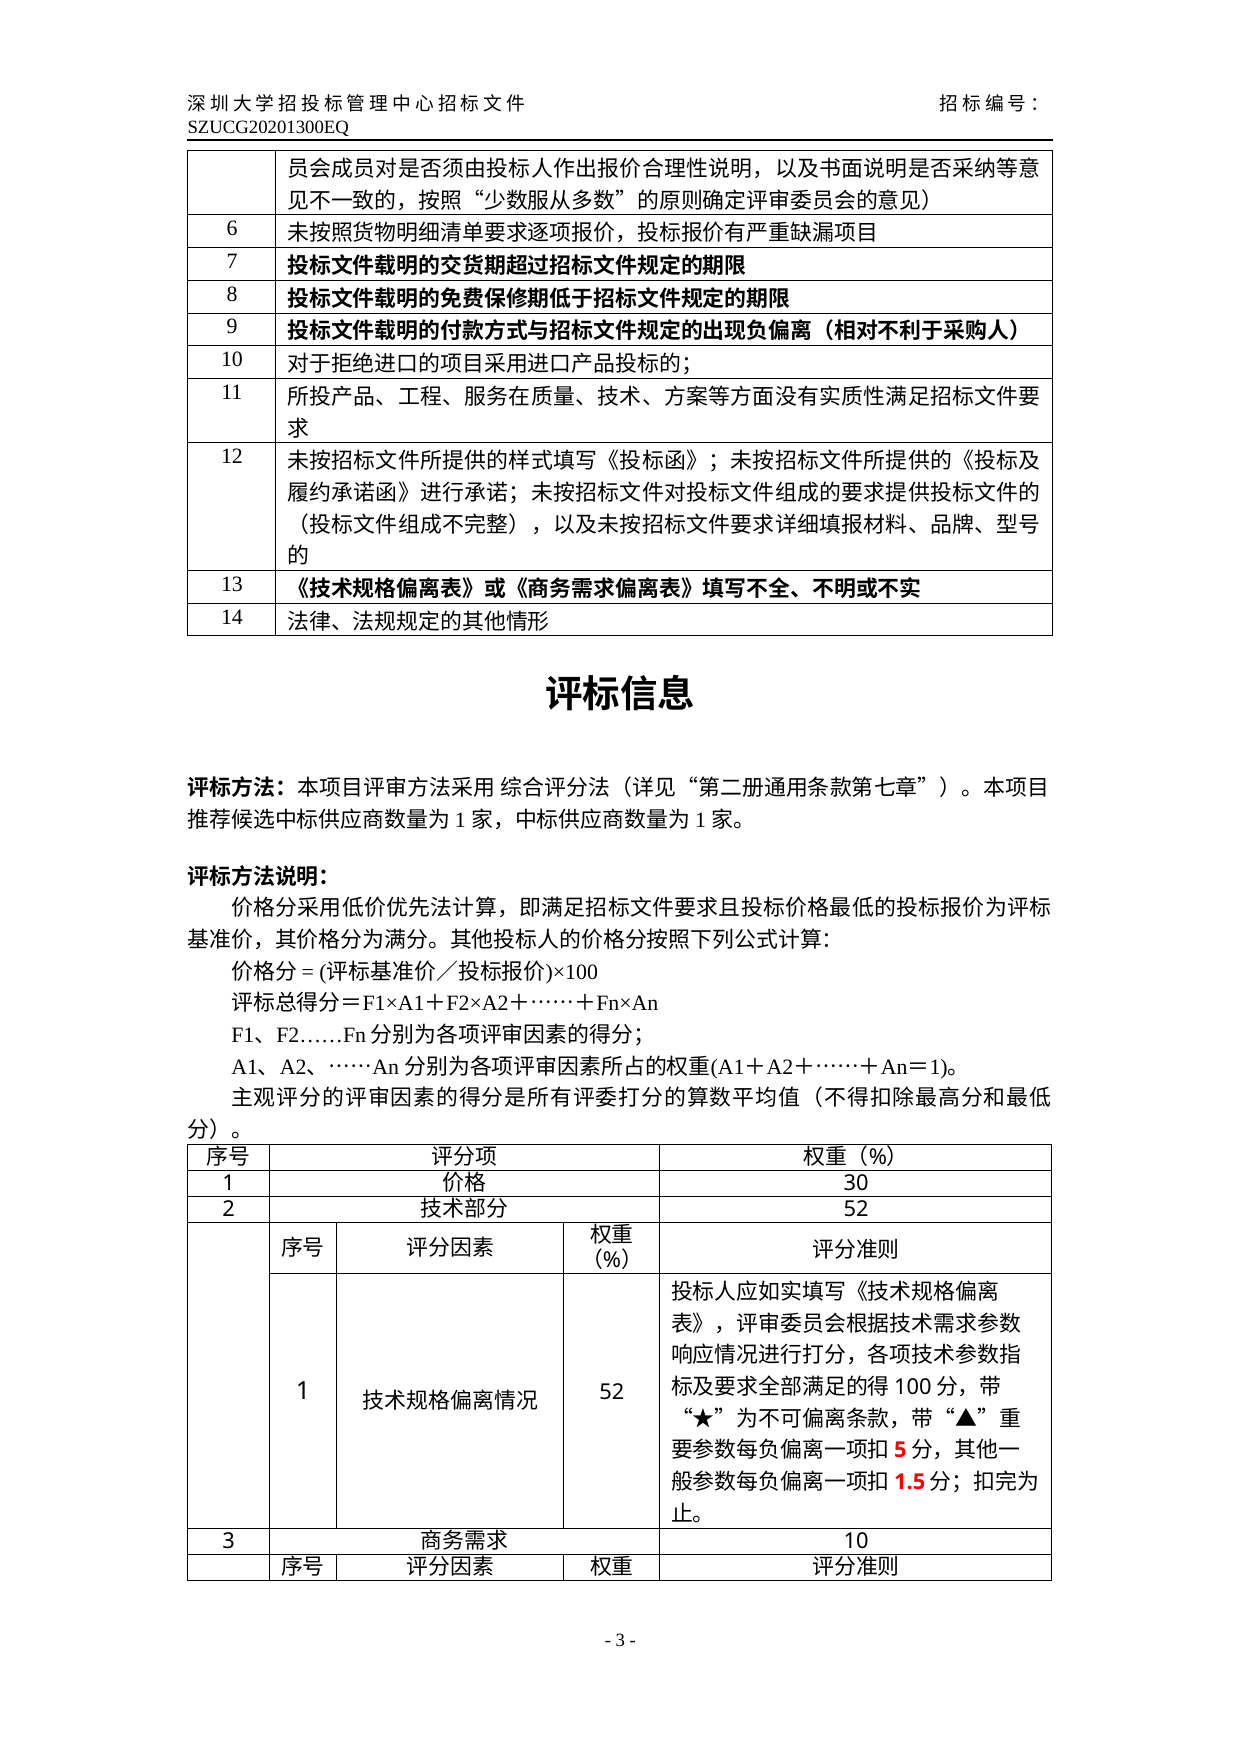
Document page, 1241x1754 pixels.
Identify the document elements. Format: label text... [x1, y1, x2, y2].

table_cell 投标文件载明的免费保修期低于招标文件规定的期限 [276, 281, 1052, 312]
table_cell 评分准则 [660, 1223, 1051, 1273]
table_cell 1 [188, 1171, 269, 1196]
table_cell 11 [188, 379, 275, 442]
table_cell [188, 1555, 269, 1579]
table_cell 12 [188, 443, 275, 570]
table_cell 9 [188, 314, 275, 345]
table_cell 1 [270, 1274, 336, 1527]
table_cell 价格 [270, 1171, 659, 1196]
table_cell 52 [564, 1274, 659, 1527]
table_cell 未按招标文件所提供的样式填写《投标函》；未按招标文件所提供的《投标及履约承诺函》进行承诺；未按招标文件对投标文件组成的要求提供投标文件的（投标文件组成不完整），以及未按招标文件要求详细填报材料、品牌、型号的 [276, 443, 1052, 570]
table_cell 投标人应如实填写《技术规格偏离表》，评审委员会根据技术需求参数响应情况进行打分，各项技术参数指标及要求全部满足的得100分，带“★”为不可偏离条款，带“▲”重要参数每负偏离一项扣5分，其他一般参数每负偏离一项扣1.5分；扣完为止。 [660, 1274, 1051, 1527]
table_cell 7 [188, 248, 275, 280]
table_cell 序号 [270, 1223, 336, 1273]
table_cell 法律、法规规定的其他情形 [276, 604, 1052, 635]
subtitle 评标信息 [187, 663, 1053, 718]
table_cell 5 [188, 151, 275, 214]
table_cell 序号 [270, 1555, 336, 1579]
text 价格分 = (评标基准价／投标报价)×100 [187, 954, 1053, 985]
table_cell 14 [188, 604, 275, 635]
text 评标总得分＝F1×A1＋F2×A2＋……＋Fn×An [187, 985, 1053, 1017]
text F1、F2……Fn分别为各项评审因素的得分； [187, 1017, 1053, 1049]
table_header 序号 [188, 1145, 269, 1170]
table_cell 权重 （%） [564, 1555, 659, 1579]
table_cell 所投产品、工程、服务在质量、技术、方案等方面没有实质性满足招标文件要求 [276, 379, 1052, 442]
table_cell 6 [188, 215, 275, 247]
table_cell 对于拒绝进口的项目采用进口产品投标的； [276, 346, 1052, 378]
text 评标方法说明： [187, 859, 1053, 890]
table_cell 3 [188, 1529, 269, 1553]
table_cell 30 [660, 1171, 1051, 1196]
table_cell 投标文件载明的交货期超过招标文件规定的期限 [276, 248, 1052, 280]
table_cell 10 [660, 1529, 1051, 1553]
table_header 权重（%） [660, 1145, 1051, 1170]
table_cell 10 [188, 346, 275, 378]
table_cell 投标文件载明的付款方式与招标文件规定的出现负偏离（相对不利于采购人） [276, 314, 1052, 345]
table_cell 商务需求 [270, 1529, 659, 1553]
table_cell 2 [188, 1197, 269, 1222]
text 主观评分的评审因素的得分是所有评委打分的算数平均值（不得扣除最高分和最低分）。 [187, 1080, 1053, 1144]
table_cell 技术部分 [270, 1197, 659, 1222]
table_header 评分项 [270, 1145, 659, 1170]
table_cell 权重（%） [564, 1223, 659, 1273]
table_cell 评分因素 [337, 1223, 563, 1273]
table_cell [276, 151, 1052, 214]
text 价格分采用低价优先法计算，即满足招标文件要求且投标价格最低的投标报价为评标基准价，其价格分为满分。其他投标人的价格分按照下列公式计算： [187, 890, 1053, 954]
table_cell 评分准则 [660, 1555, 1051, 1579]
table_cell 8 [188, 281, 275, 312]
table_cell 52 [660, 1197, 1051, 1222]
table_cell 13 [188, 571, 275, 603]
text 评标方法：本项目评审方法采用 综合评分法（详见“第二册通用条款第七章”）。本项目推荐候选中标供应商数量为 1 家，中标供应商数量为 1 家。 [187, 770, 1053, 833]
table_cell 评分因素 [337, 1555, 563, 1579]
table_cell [188, 1223, 269, 1527]
table_cell 技术规格偏离情况 [337, 1274, 563, 1527]
text A1、A2、……An 分别为各项评审因素所占的权重(A1＋A2＋……＋An＝1)。 [187, 1049, 1053, 1080]
table_cell 未按照货物明细清单要求逐项报价，投标报价有严重缺漏项目 [276, 215, 1052, 247]
table_cell 《技术规格偏离表》或《商务需求偏离表》填写不全、不明或不实 [276, 571, 1052, 603]
